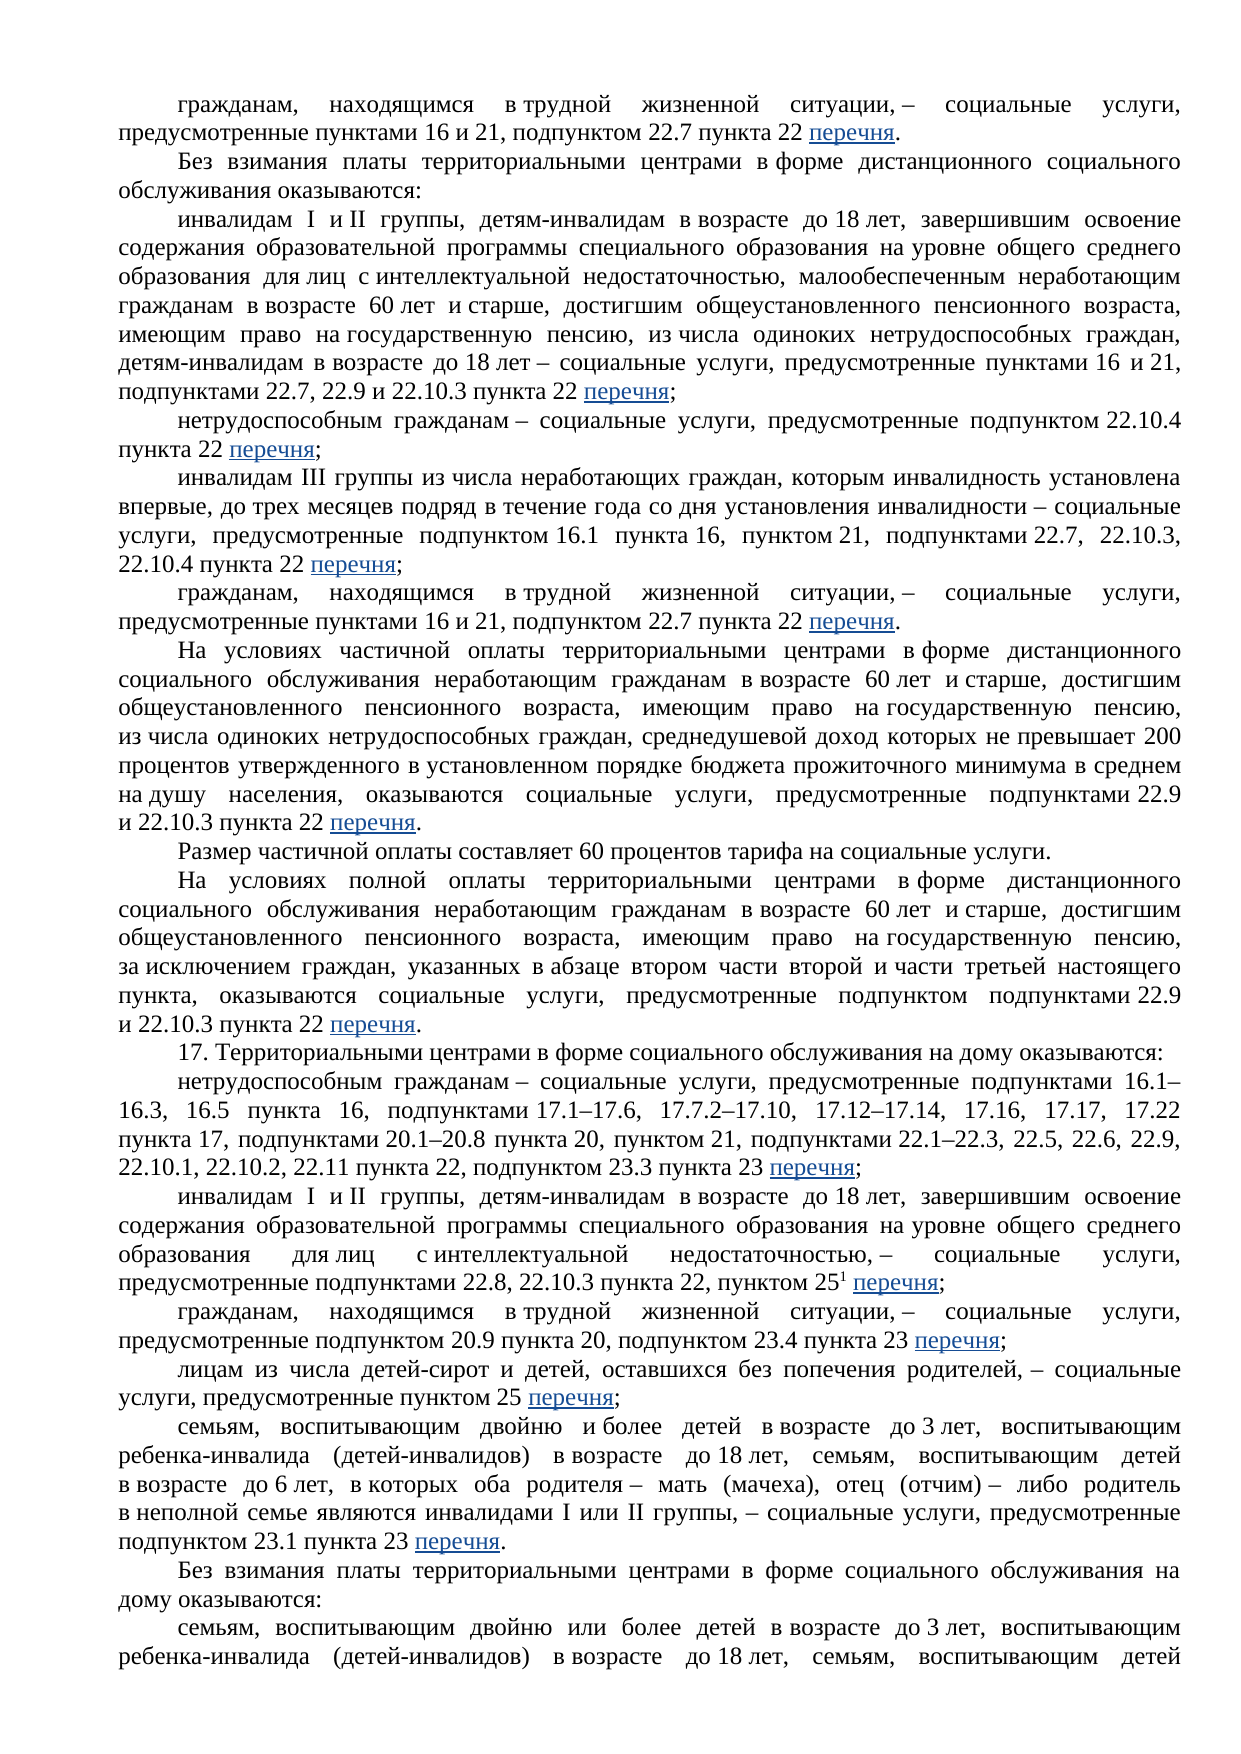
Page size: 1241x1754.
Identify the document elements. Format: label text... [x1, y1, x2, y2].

text нетрудоспособным гражданам – социальные услуги, предусмотренные подпунктом 22.10.4 пункта 22 перечня; [118, 405, 1181, 462]
text гражданам, находящимся в трудной жизненной ситуации, – социальные услуги, предусмотренные пунктами 16 и 21, подпунктом 22.7 пункта 22 перечня. [118, 577, 1181, 635]
text гражданам, находящимся в трудной жизненной ситуации, – социальные услуги, предусмотренные подпунктом 20.9 пункта 20, подпунктом 23.4 пункта 23 перечня; [118, 1296, 1181, 1354]
text 17. Территориальными центрами в форме социального обслуживания на дому оказываются: [118, 1037, 1181, 1066]
text На условиях полной оплаты территориальными центрами в форме дистанционного социального обслуживания неработающим гражданам в возрасте 60 лет и старше, достигшим общеустановленного пенсионного возраста, имеющим право на государственную пенсию, за исключением граждан, указанных в абзаце втором части второй и части третьей настоящего пункта, оказываются социальные услуги, предусмотренные подпунктом подпунктами 22.9 и 22.10.3 пункта 22 перечня. [118, 865, 1181, 1037]
text семьям, воспитывающим двойню и более детей в возрасте до 3 лет, воспитывающим ребенка-инвалида (детей-инвалидов) в возрасте до 18 лет, семьям, воспитывающим детей в возрасте до 6 лет, в которых оба родителя – мать (мачеха), отец (отчим) – либо родитель в неполной семье являются инвалидами I или II группы, – социальные услуги, предусмотренные подпунктом 23.1 пункта 23 перечня. [118, 1411, 1181, 1555]
text На условиях частичной оплаты территориальными центрами в форме дистанционного социального обслуживания неработающим гражданам в возрасте 60 лет и старше, достигшим общеустановленного пенсионного возраста, имеющим право на государственную пенсию, из числа одиноких нетрудоспособных граждан, среднедушевой доход которых не превышает 200 процентов утвержденного в установленном порядке бюджета прожиточного минимума в среднем на душу населения, оказываются социальные услуги, предусмотренные подпунктами 22.9 и 22.10.3 пункта 22 перечня. [118, 635, 1181, 836]
text инвалидам I и II группы, детям-инвалидам в возрасте до 18 лет, завершившим освоение содержания образовательной программы специального образования на уровне общего среднего образования для лиц с интеллектуальной недостаточностью, малообеспеченным неработающим гражданам в возрасте 60 лет и старше, достигшим общеустановленного пенсионного возраста, имеющим право на государственную пенсию, из числа одиноких нетрудоспособных граждан, детям-инвалидам в возрасте до 18 лет – социальные услуги, предусмотренные пунктами 16 и 21, подпунктами 22.7, 22.9 и 22.10.3 пункта 22 перечня; [118, 204, 1181, 405]
text нетрудоспособным гражданам – социальные услуги, предусмотренные подпунктами 16.1–16.3, 16.5 пункта 16, подпунктами 17.1–17.6, 17.7.2–17.10, 17.12–17.14, 17.16, 17.17, 17.22 пункта 17, подпунктами 20.1–20.8 пункта 20, пунктом 21, подпунктами 22.1–22.3, 22.5, 22.6, 22.9, 22.10.1, 22.10.2, 22.11 пункта 22, подпунктом 23.3 пункта 23 перечня; [118, 1066, 1181, 1181]
text Без взимания платы территориальными центрами в форме дистанционного социального обслуживания оказываются: [118, 146, 1181, 204]
text Без взимания платы территориальными центрами в форме социального обслуживания на дому оказываются: [118, 1555, 1181, 1612]
text Размер частичной оплаты составляет 60 процентов тарифа на социальные услуги. [118, 836, 1181, 865]
text инвалидам III группы из числа неработающих граждан, которым инвалидность установлена впервые, до трех месяцев подряд в течение года со дня установления инвалидности – социальные услуги, предусмотренные подпунктом 16.1 пункта 16, пунктом 21, подпунктами 22.7, 22.10.3, 22.10.4 пункта 22 перечня; [118, 462, 1181, 577]
text лицам из числа детей-сирот и детей, оставшихся без попечения родителей, – социальные услуги, предусмотренные пунктом 25 перечня; [118, 1354, 1181, 1411]
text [118, 1612, 1181, 1670]
text гражданам, находящимся в трудной жизненной ситуации, – социальные услуги, предусмотренные пунктами 16 и 21, подпунктом 22.7 пункта 22 перечня. [118, 89, 1181, 146]
text инвалидам I и II группы, детям-инвалидам в возрасте до 18 лет, завершившим освоение содержания образовательной программы специального образования на уровне общего среднего образования для лиц с интеллектуальной недостаточностью, – социальные услуги, предусмотренные подпунктами 22.8, 22.10.3 пункта 22, пунктом 251 перечня; [118, 1181, 1181, 1296]
